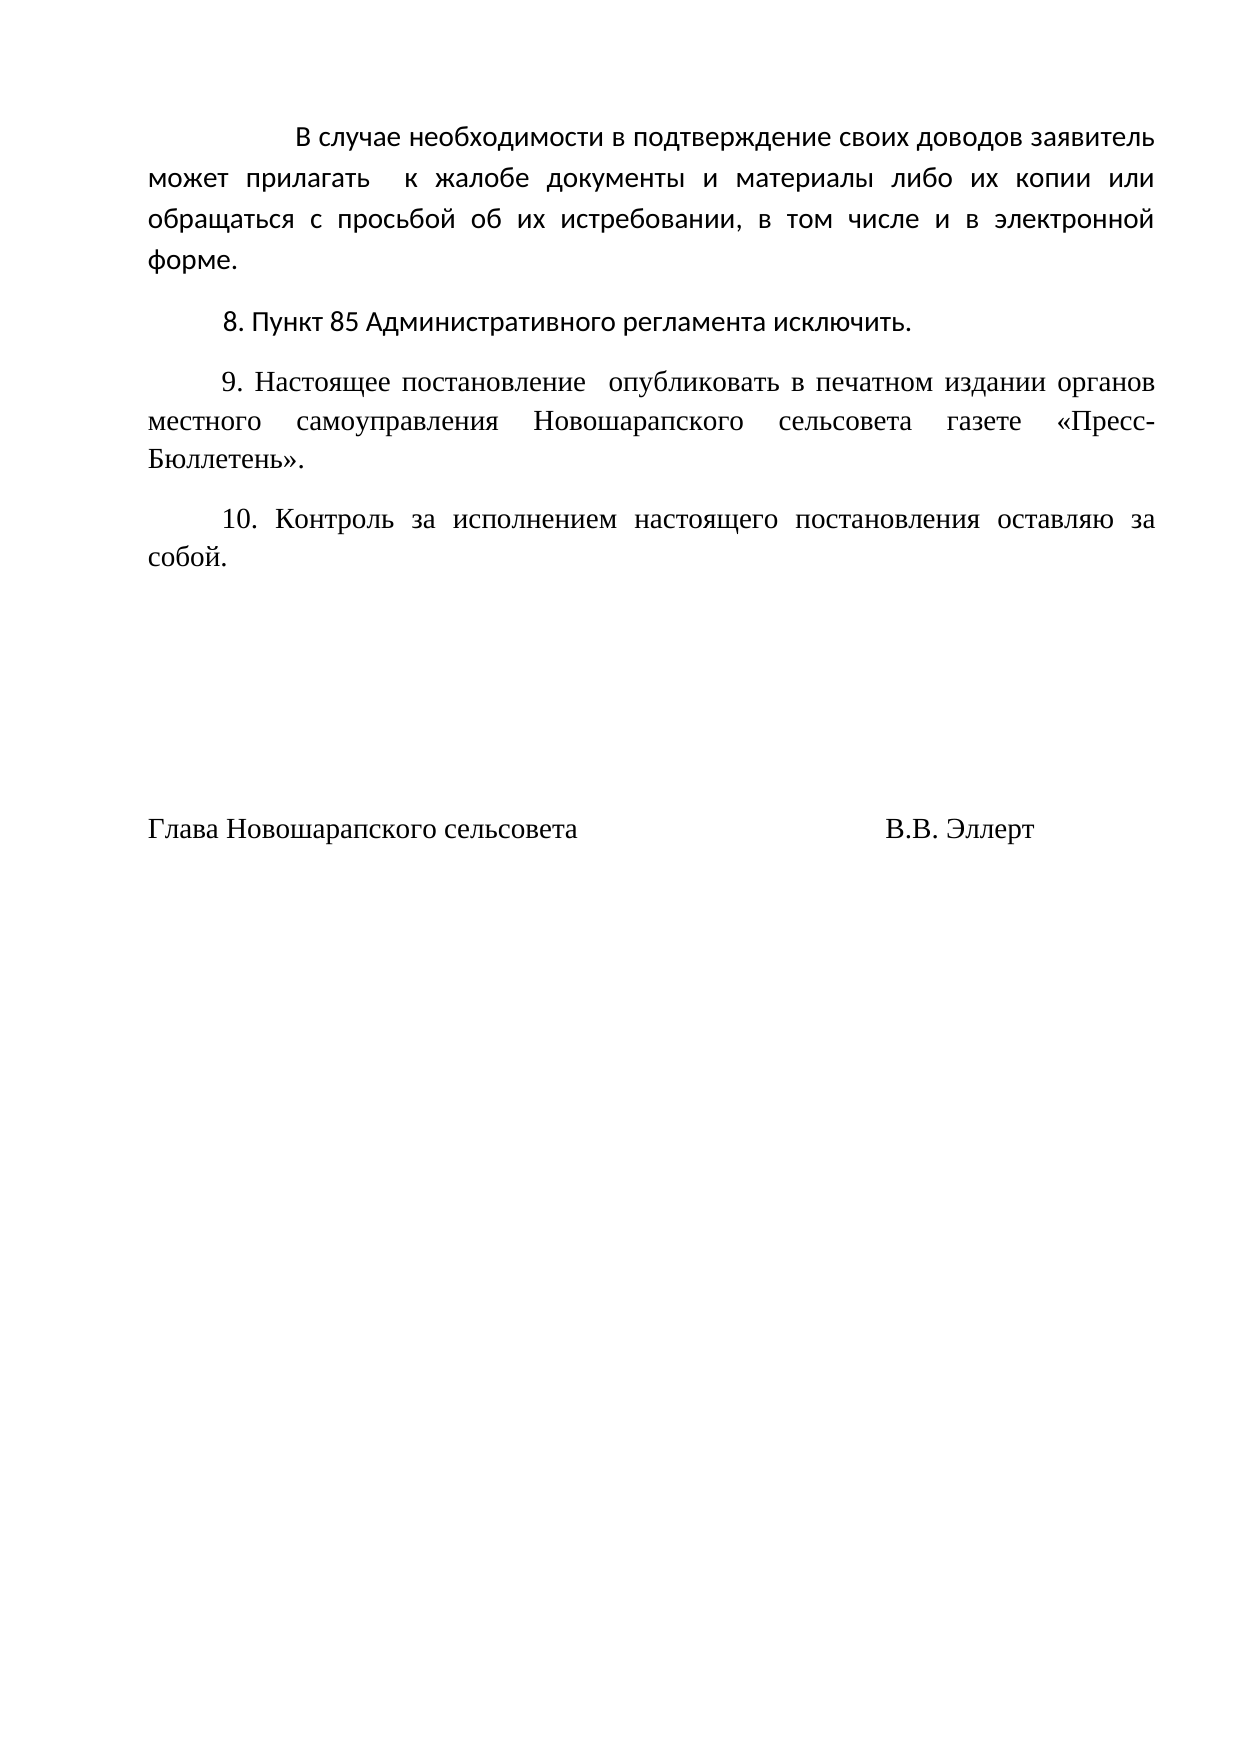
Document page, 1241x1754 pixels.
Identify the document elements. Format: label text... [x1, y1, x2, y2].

text 9. Настоящее постановление опубликовать в печатном издании органов местного самоуправления Новошарапского сельсовета газете «Пресс-Бюллетень». [148, 364, 1156, 475]
text Глава Новошарапского сельсовета В.В. Эллерт [148, 811, 1156, 844]
text В случае необходимости в подтверждение своих доводов заявитель может прилагать к жалобе документы и материалы либо их копии или обращаться с просьбой об их истребовании, в том числе и в электронной форме. [148, 118, 1156, 277]
text 10. Контроль за исполнением настоящего постановления оставляю за собой. [148, 501, 1156, 573]
text 8. Пункт 85 Административного регламента исключить. [148, 303, 1156, 338]
